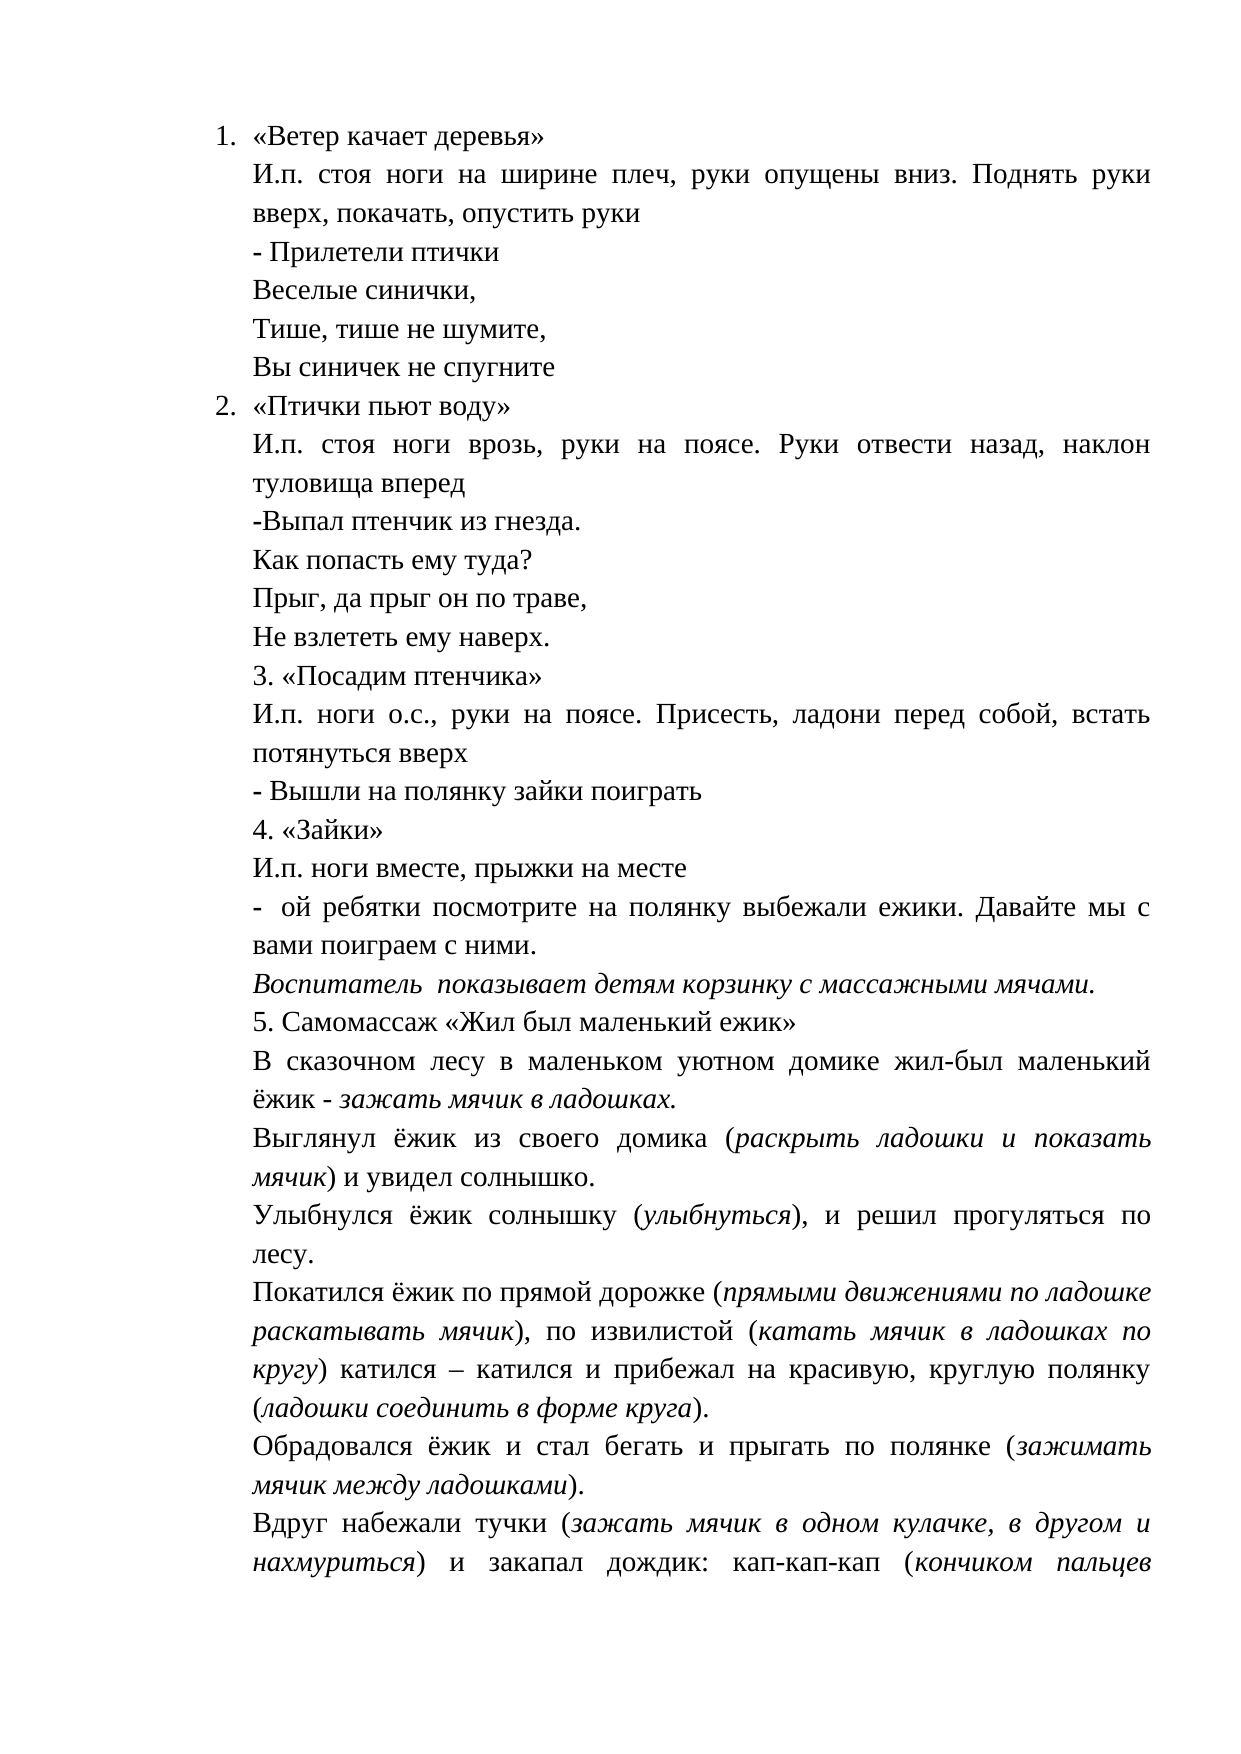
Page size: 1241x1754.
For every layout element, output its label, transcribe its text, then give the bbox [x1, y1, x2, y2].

list Веселые синички, [252, 272, 1152, 306]
list 4. «Зайки» [252, 812, 1152, 845]
list И.п. ноги вместе, прыжки на месте [252, 850, 1152, 884]
list И.п. стоя ноги врозь, руки на поясе. Руки отвести назад, наклон туловища вперед [252, 426, 1152, 498]
list 5. Самомассаж «Жил был маленький ежик» [252, 1004, 1152, 1038]
list «Ветер качает деревья» [215, 118, 1152, 152]
list Обрадовался ёжик и стал бегать и прыгать по полянке (зажимать мячик между ладошками). [252, 1428, 1152, 1501]
list Вы синичек не спугните [252, 349, 1152, 383]
list Воспитатель показывает детям корзинку с массажными мячами. [252, 966, 1152, 999]
list - Вышли на полянку зайки поиграть [252, 773, 1152, 807]
list - Прилетели птички [252, 234, 1152, 267]
list «Птички пьют воду» [215, 388, 1152, 421]
list 3. «Посадим птенчика» [252, 658, 1152, 691]
list Тише, тише не шумите, [252, 311, 1152, 344]
list И.п. ноги о.с., руки на поясе. Присесть, ладони перед собой, встать потянуться вверх [252, 696, 1152, 768]
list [252, 1506, 1152, 1578]
list - ой ребятки посмотрите на полянку выбежали ежики. Давайте мы с вами поиграем с ними. [252, 889, 1152, 961]
list Улыбнулся ёжик солнышку (улыбнуться), и решил прогуляться по лесу. [252, 1197, 1152, 1269]
list В сказочном лесу в маленьком уютном домике жил-был маленький ёжик - зажать мячик в ладошках. [252, 1043, 1152, 1115]
list -Выпал птенчик из гнезда. Как попасть ему туда? Прыг, да прыг он по траве, Не взлететь ему наверх. [252, 503, 1152, 653]
list Покатился ёжик по прямой дорожке (прямыми движениями по ладошке раскатывать мячик), по извилистой (катать мячик в ладошках по кругу) катился – катился и прибежал на красивую, круглую полянку (ладошки соединить в форме круга). [252, 1274, 1152, 1423]
list Выглянул ёжик из своего домика (раскрыть ладошки и показать мячик) и увидел солнышко. [252, 1120, 1152, 1192]
list И.п. стоя ноги на ширине плеч, руки опущены вниз. Поднять руки вверх, покачать, опустить руки [252, 157, 1152, 229]
